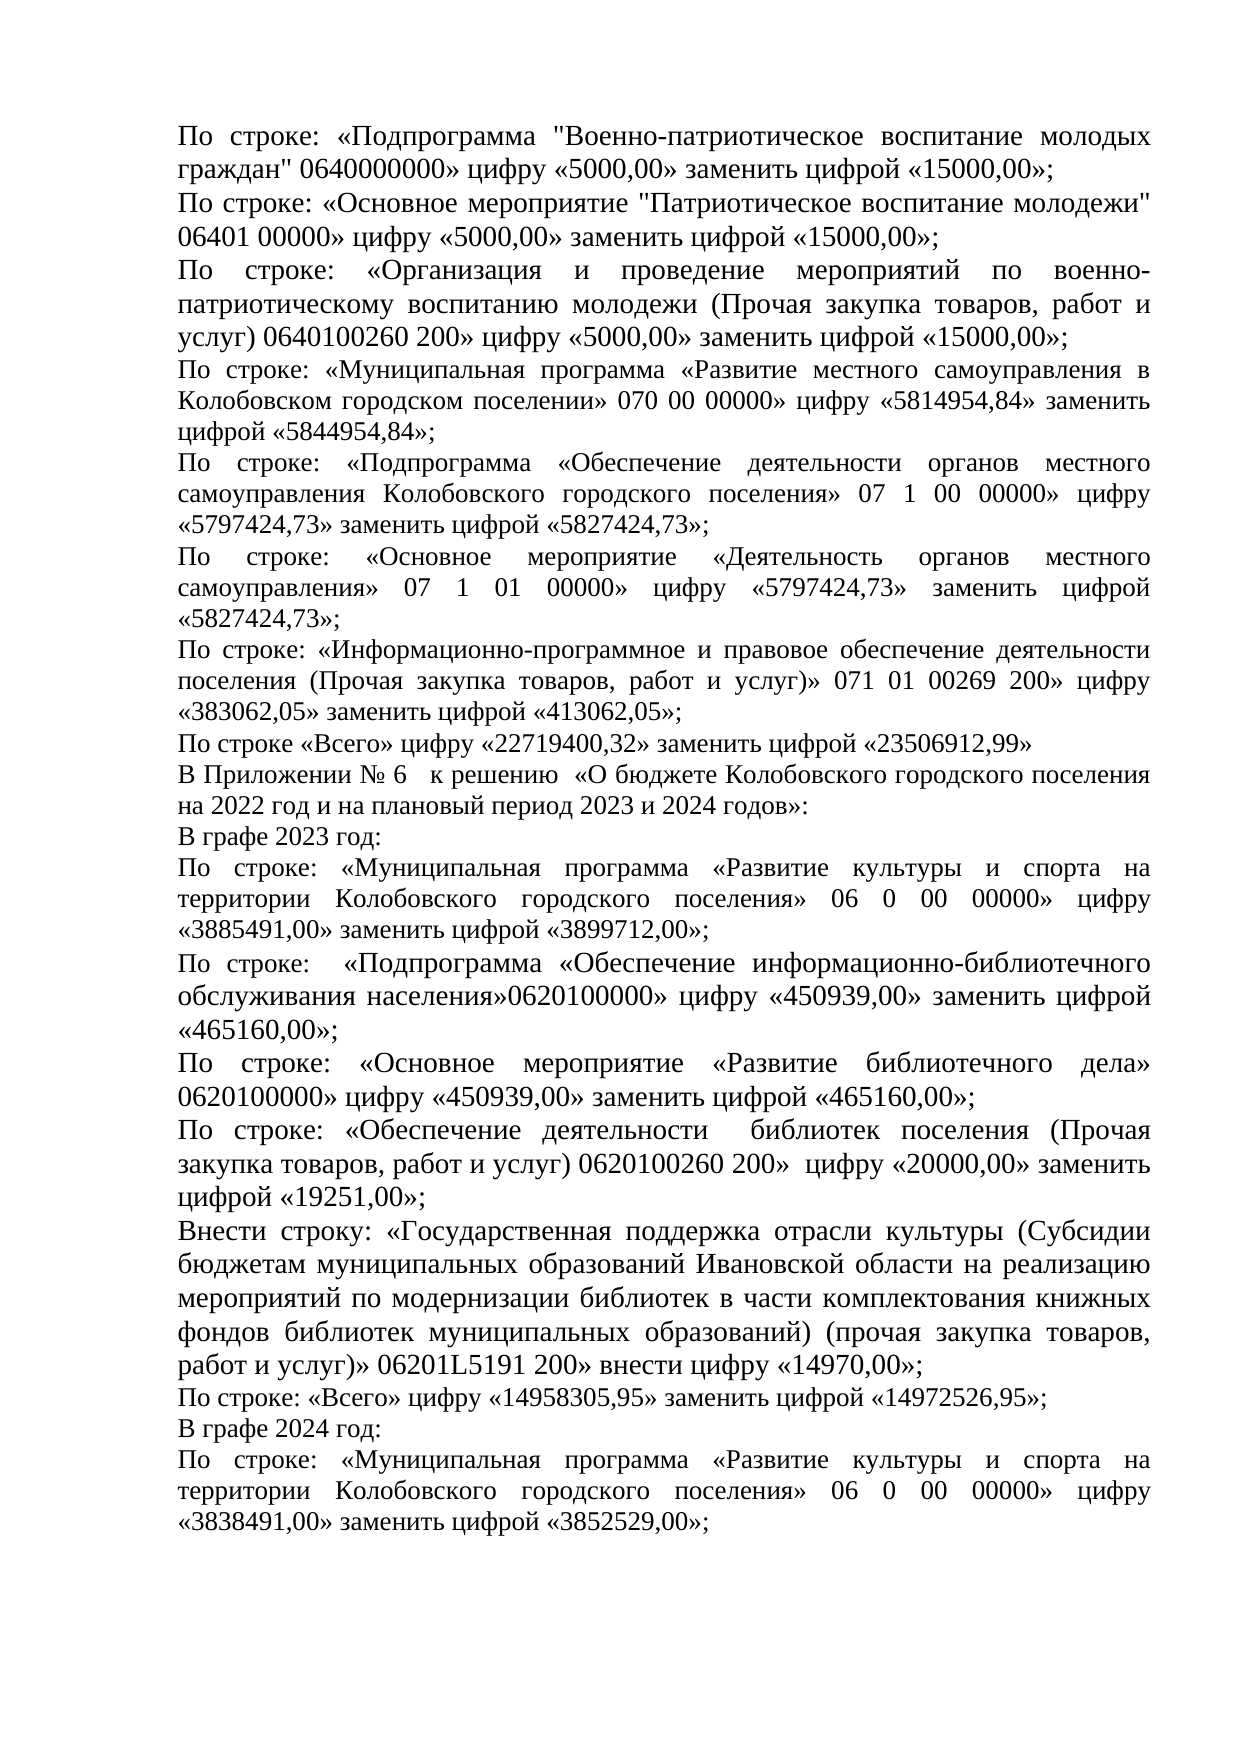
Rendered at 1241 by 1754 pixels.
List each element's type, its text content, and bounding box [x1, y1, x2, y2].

text В Приложении № 6 к решению «О бюджете Колобовского городского поселения на 2022 год и на плановый период 2023 и 2024 годов»: [177, 758, 1152, 820]
text По строке: «Основное мероприятие "Патриотическое воспитание молодежи" 06401 00000» цифру «5000,00» заменить цифрой «15000,00»; [177, 185, 1152, 252]
text По строке: «Муниципальная программа «Развитие культуры и спорта на территории Колобовского городского поселения» 06 0 00 00000» цифру «3885491,00» заменить цифрой «3899712,00»; [177, 851, 1152, 945]
text В графе 2023 год: [177, 820, 1152, 851]
text В графе 2024 год: [177, 1412, 1152, 1443]
text По строке: «Основное мероприятие «Развитие библиотечного дела» 0620100000» цифру «450939,00» заменить цифрой «465160,00»; [177, 1045, 1152, 1112]
text По строке: «Подпрограмма "Военно-патриотическое воспитание молодых граждан" 0640000000» цифру «5000,00» заменить цифрой «15000,00»; [177, 118, 1152, 185]
text По строке: «Муниципальная программа «Развитие культуры и спорта на территории Колобовского городского поселения» 06 0 00 00000» цифру «3838491,00» заменить цифрой «3852529,00»; [177, 1443, 1152, 1536]
text По строке: «Подпрограмма «Обеспечение информационно-библиотечного обслуживания населения»0620100000» цифру «450939,00» заменить цифрой «465160,00»; [177, 945, 1152, 1045]
text По строке: «Организация и проведение мероприятий по военно-патриотическому воспитанию молодежи (Прочая закупка товаров, работ и услуг) 0640100260 200» цифру «5000,00» заменить цифрой «15000,00»; [177, 252, 1152, 353]
text По строке «Всего» цифру «22719400,32» заменить цифрой «23506912,99» [177, 727, 1152, 758]
text По строке: «Подпрограмма «Обеспечение деятельности органов местного самоуправления Колобовского городского поселения» 07 1 00 00000» цифру «5797424,73» заменить цифрой «5827424,73»; [177, 446, 1152, 540]
text По строке: «Основное мероприятие «Деятельность органов местного самоуправления» 07 1 01 00000» цифру «5797424,73» заменить цифрой «5827424,73»; [177, 540, 1152, 633]
text По строке: «Муниципальная программа «Развитие местного самоуправления в Колобовском городском поселении» 070 00 00000» цифру «5814954,84» заменить цифрой «5844954,84»; [177, 353, 1152, 446]
text По строке: «Всего» цифру «14958305,95» заменить цифрой «14972526,95»; [177, 1381, 1152, 1412]
text По строке: «Обеспечение деятельности библиотек поселения (Прочая закупка товаров, работ и услуг) 0620100260 200» цифру «20000,00» заменить цифрой «19251,00»; [177, 1112, 1152, 1213]
text По строке: «Информационно-программное и правовое обеспечение деятельности поселения (Прочая закупка товаров, работ и услуг)» 071 01 00269 200» цифру «383062,05» заменить цифрой «413062,05»; [177, 633, 1152, 727]
